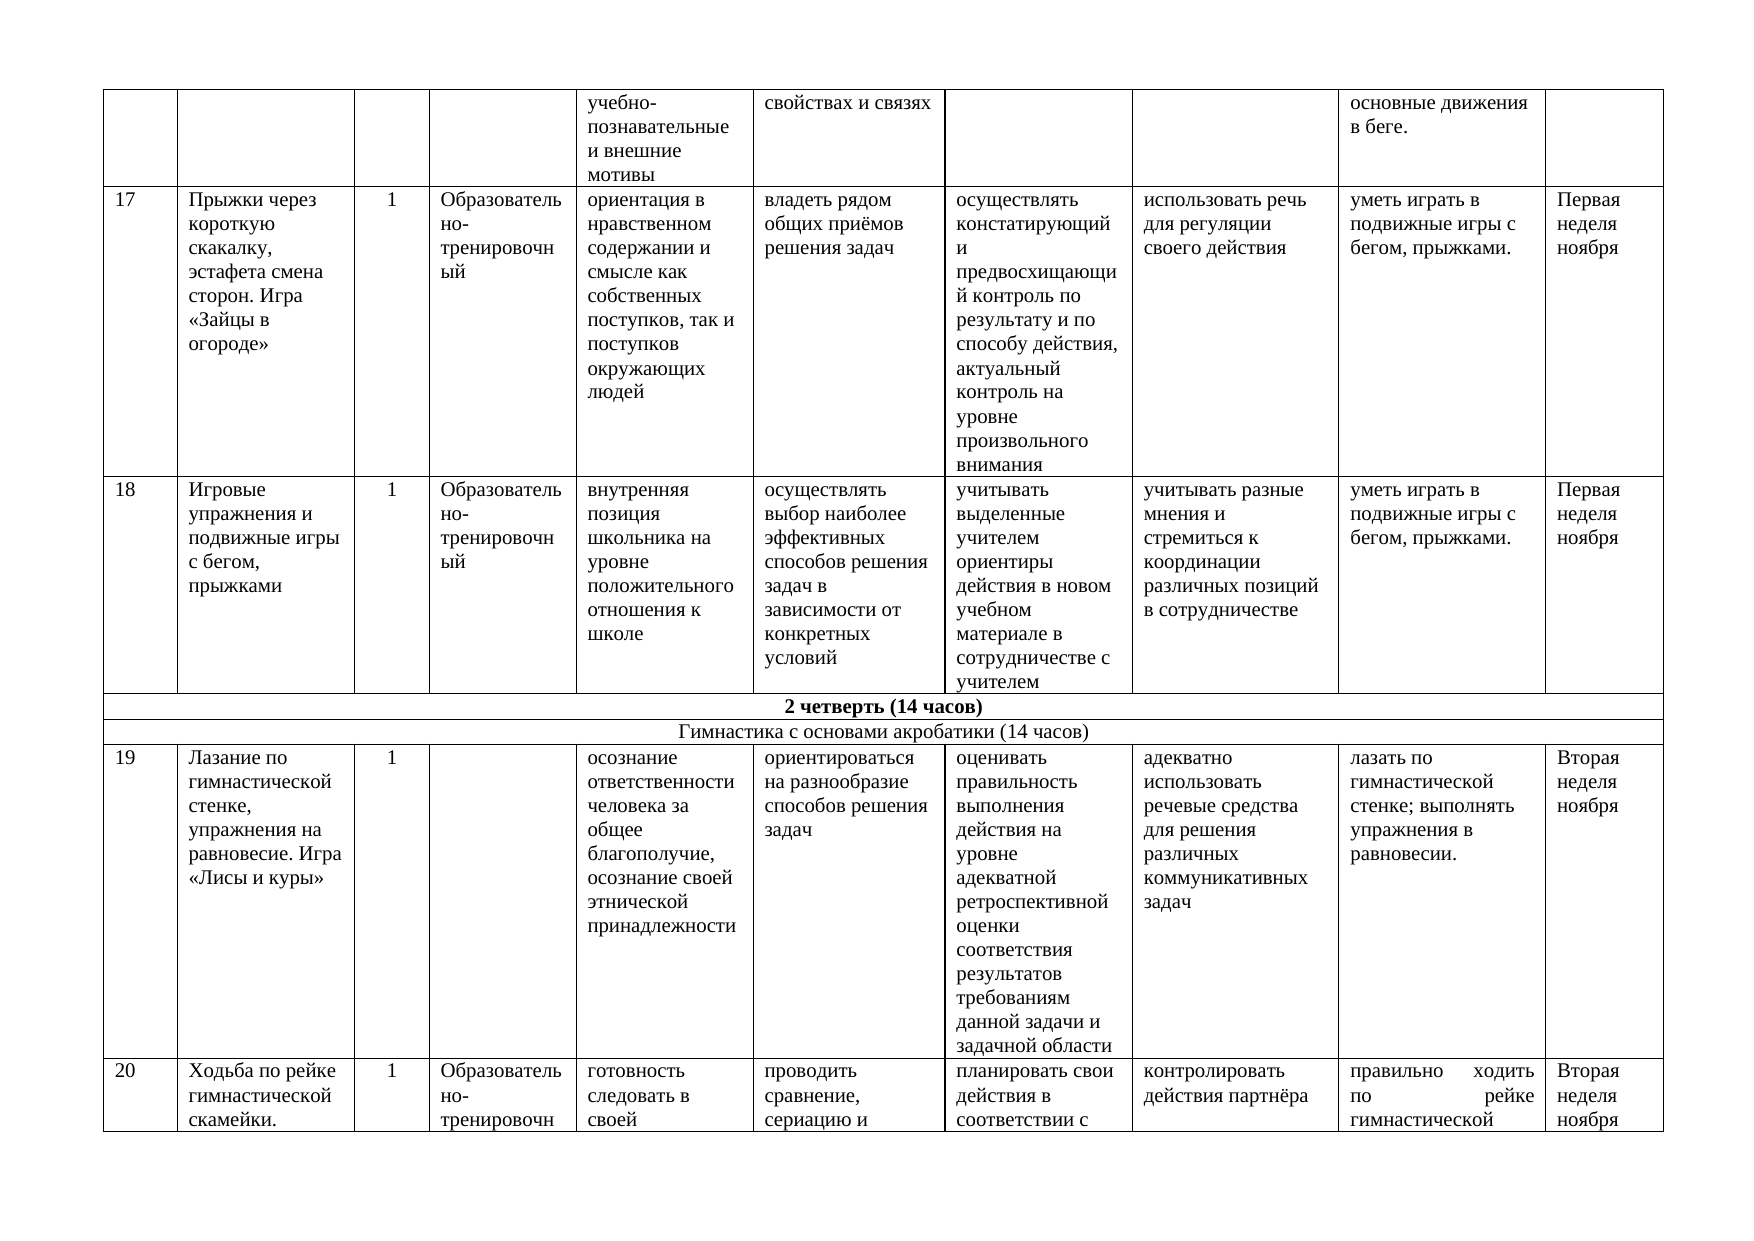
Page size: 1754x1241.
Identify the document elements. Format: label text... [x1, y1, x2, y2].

table_cell Вторая неделя ноября [1546, 745, 1663, 1057]
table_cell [1546, 1059, 1663, 1131]
table_cell осуществлять выбор наиболее эффективных способов решения задач в зависимости от конкретных условий [754, 477, 944, 693]
table_cell Лазание по гимнастической стенке, упражнения на равновесие. Игра «Лисы и куры» [178, 745, 354, 1057]
table_cell Игровые упражнения и подвижные игры с бегом, прыжками [178, 477, 354, 693]
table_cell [1339, 1059, 1545, 1131]
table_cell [946, 90, 1132, 186]
table_cell учитывать разные мнения и стремиться к координации различных позиций в сотрудничестве [1133, 477, 1338, 693]
table_cell внутренняя позиция школьника на уровне положительного отношения к школе [577, 477, 753, 693]
table_cell уметь играть в подвижные игры с бегом, прыжками. [1339, 477, 1545, 693]
table_cell Образовательно-тренировочный [430, 187, 576, 476]
table_cell 16 [104, 90, 177, 186]
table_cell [430, 1059, 576, 1131]
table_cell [1133, 1059, 1338, 1131]
table_cell ориентироваться на разнообразие способов решения задач [754, 745, 944, 1057]
table_cell 19 [104, 745, 177, 1057]
table_cell 2 четверть (14 часов) [104, 694, 1663, 718]
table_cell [946, 1059, 1132, 1131]
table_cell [1546, 90, 1663, 186]
table_cell [430, 745, 576, 1057]
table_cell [1133, 90, 1338, 186]
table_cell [430, 90, 576, 186]
table_cell 20 [104, 1059, 177, 1131]
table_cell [1339, 90, 1545, 186]
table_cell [178, 1059, 354, 1131]
table_cell 1 [355, 745, 429, 1057]
table_cell Прыжки через короткую скакалку, эстафета смена сторон. Игра «Зайцы в огороде» [178, 187, 354, 476]
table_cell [754, 1059, 944, 1131]
table_cell Образовательно-тренировочный [430, 477, 576, 693]
table_cell 17 [104, 187, 177, 476]
table_cell 1 [355, 477, 429, 693]
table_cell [178, 90, 354, 186]
table_cell владеть рядом общих приёмов решения задач [754, 187, 944, 476]
table_cell уметь играть в подвижные игры с бегом, прыжками. [1339, 187, 1545, 476]
table_cell 18 [104, 477, 177, 693]
table_cell ориентация в нравственном содержании и смысле как собственных поступков, так и поступков окружающих людей [577, 187, 753, 476]
table_cell 1 [355, 90, 429, 186]
table_cell оценивать правильность выполнения действия на уровне адекватной ретроспективной оценки соответствия результатов требованиям данной задачи и задачной области [946, 745, 1132, 1057]
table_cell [577, 1059, 753, 1131]
table_cell Первая неделя ноября [1546, 477, 1663, 693]
table_cell Первая неделя ноября [1546, 187, 1663, 476]
table_cell учитывать выделенные учителем ориентиры действия в новом учебном материале в сотрудничестве с учителем [946, 477, 1132, 693]
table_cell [577, 90, 753, 186]
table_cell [754, 90, 944, 186]
table_cell осознание ответственности человека за общее благополучие, осознание своей этнической принадлежности [577, 745, 753, 1057]
table_cell Гимнастика с основами акробатики (14 часов) [104, 720, 1663, 743]
table_cell 1 [355, 187, 429, 476]
table_cell 1 [355, 1059, 429, 1131]
table_cell осуществлять констатирующий и предвосхищающий контроль по результату и по способу действия, актуальный контроль на уровне произвольного внимания [946, 187, 1132, 476]
table_cell адекватно использовать речевые средства для решения различных коммуникативных задач [1133, 745, 1338, 1057]
table_cell лазать по гимнастической стенке; выполнять упражнения в равновесии. [1339, 745, 1545, 1057]
table_cell использовать речь для регуляции своего действия [1133, 187, 1338, 476]
